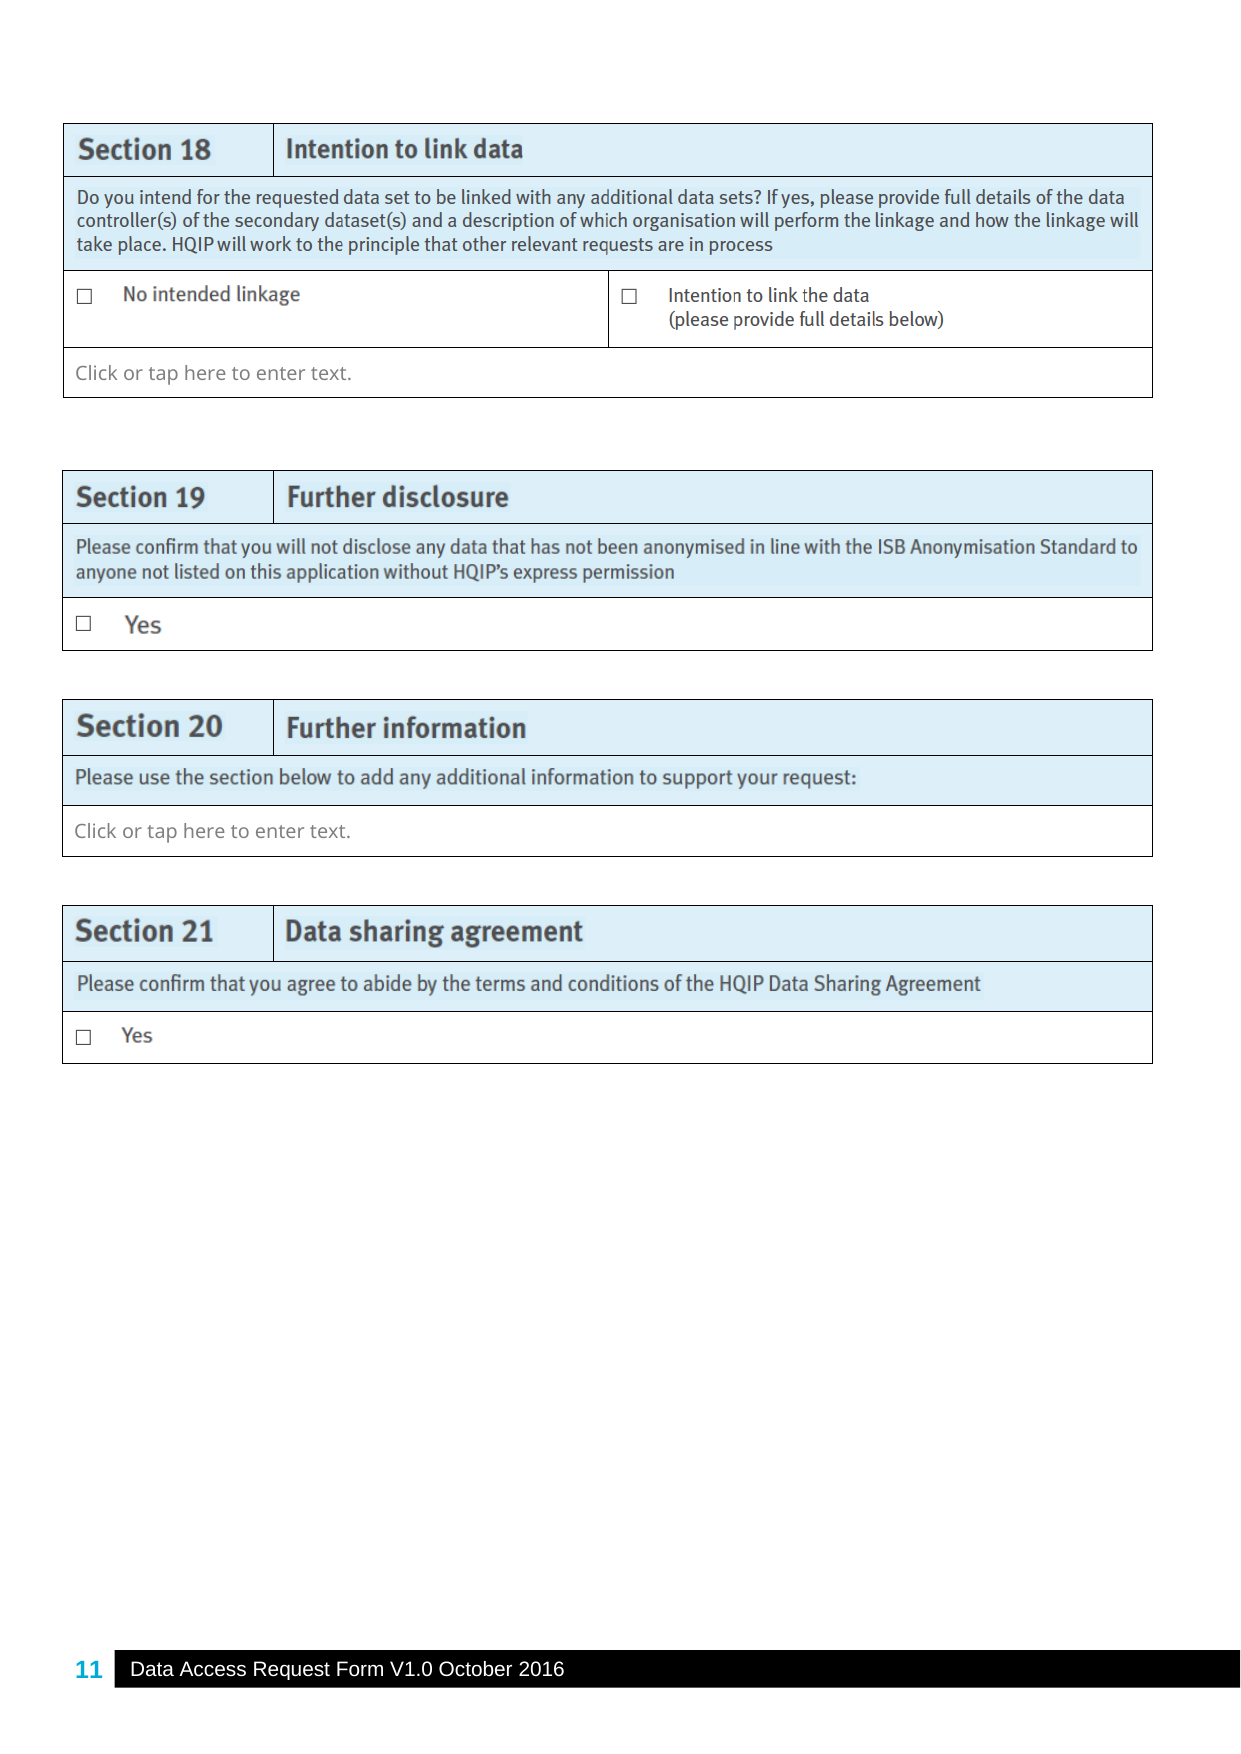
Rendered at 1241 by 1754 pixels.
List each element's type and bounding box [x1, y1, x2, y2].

picture [73, 767, 861, 791]
table_header [274, 124, 1152, 176]
picture [73, 916, 218, 947]
table_header [63, 471, 273, 523]
picture [284, 135, 523, 165]
picture [285, 711, 528, 744]
picture [118, 282, 304, 312]
table_cell [63, 524, 1152, 597]
table_cell [654, 271, 1152, 347]
table_header [274, 700, 1152, 755]
picture [75, 135, 216, 165]
picture [285, 482, 511, 512]
table_header [274, 906, 1152, 961]
table_cell [63, 962, 1152, 1011]
table_cell [108, 1012, 1152, 1063]
picture [73, 711, 226, 741]
picture [73, 972, 985, 1000]
picture [73, 482, 209, 512]
picture [73, 535, 1141, 586]
table_cell [108, 271, 608, 347]
picture [665, 282, 945, 336]
table_header [63, 700, 273, 755]
table_header [274, 471, 1152, 523]
picture [285, 916, 586, 950]
picture [75, 187, 1141, 259]
table_cell [63, 756, 1152, 805]
table_header [63, 906, 273, 961]
table_header [64, 124, 273, 176]
picture [118, 609, 168, 639]
table_cell [64, 177, 1152, 270]
picture [118, 1023, 158, 1047]
table_cell [108, 598, 1152, 650]
